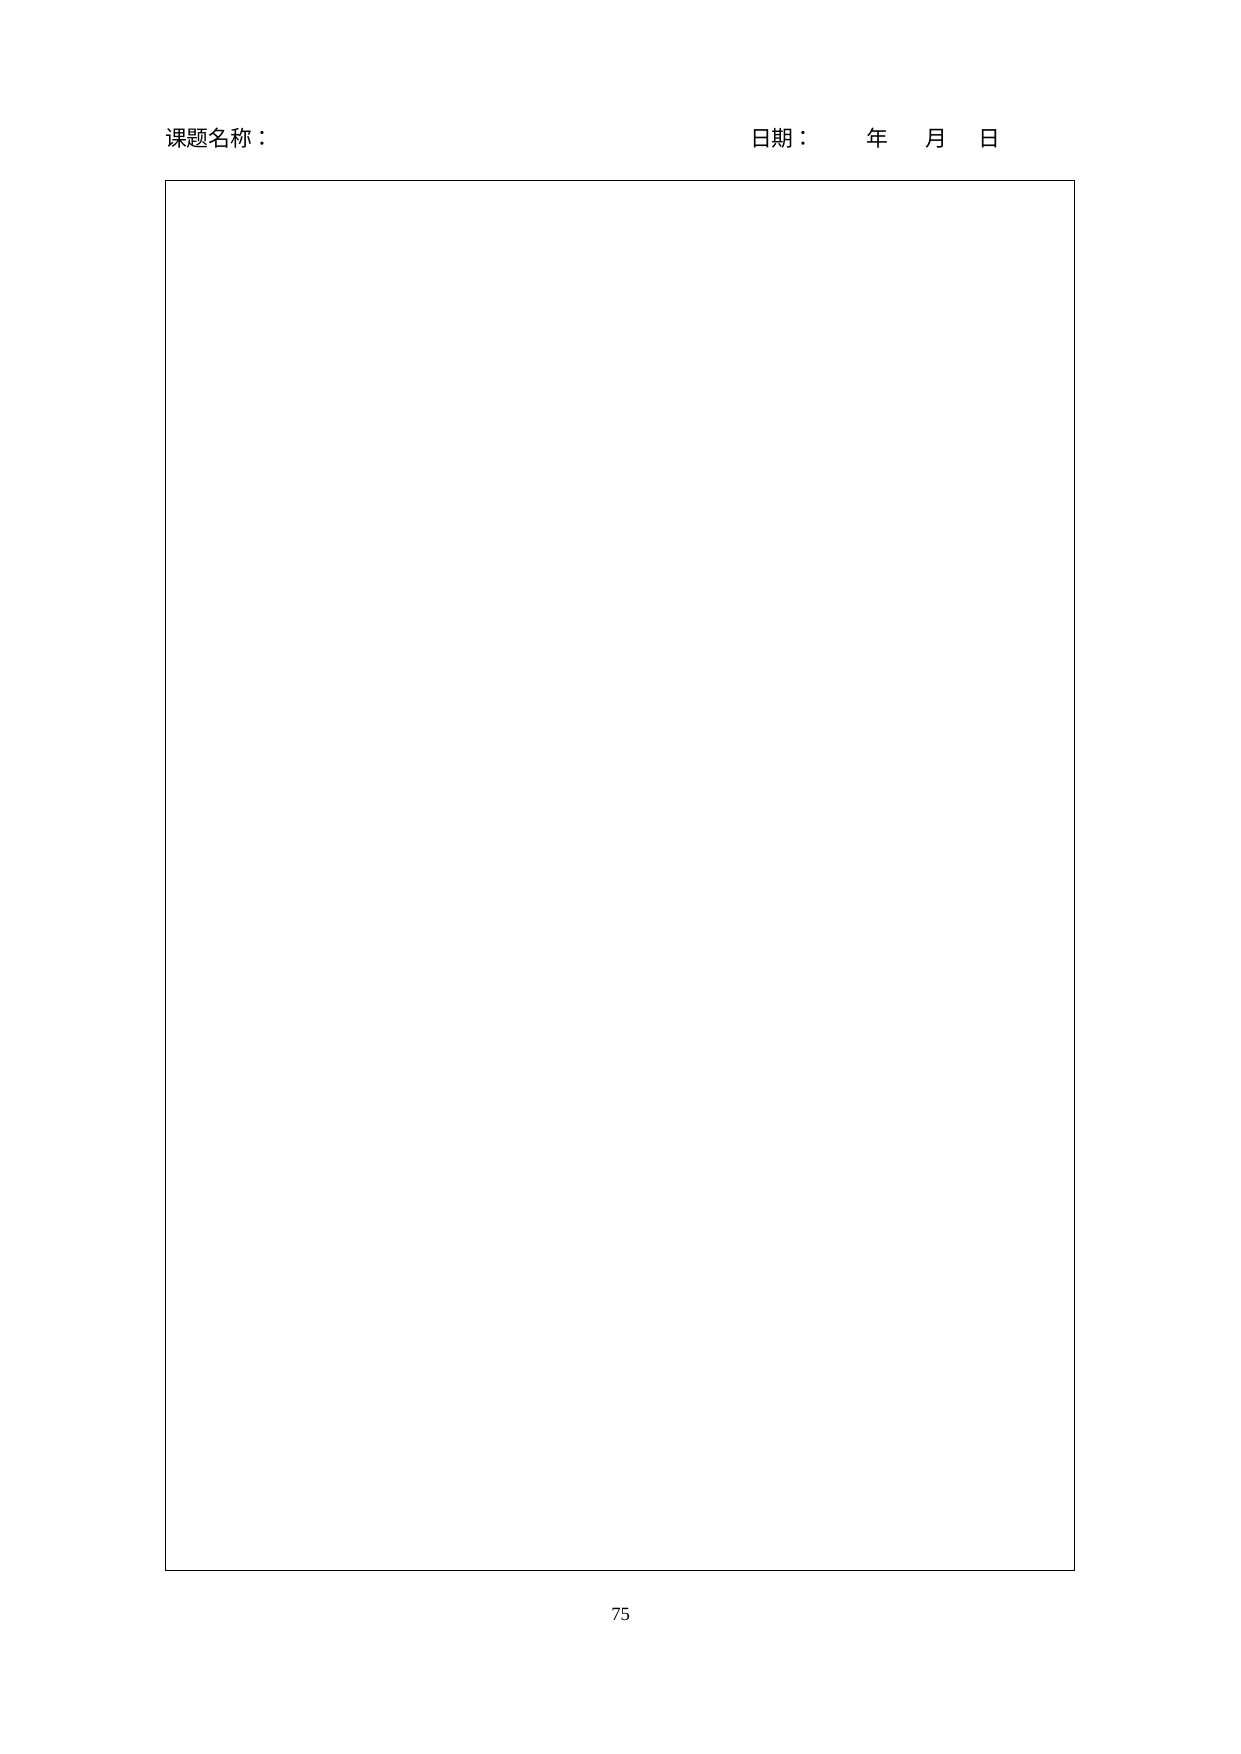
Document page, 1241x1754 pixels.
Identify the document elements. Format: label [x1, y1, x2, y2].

table_header [166, 181, 1074, 1570]
